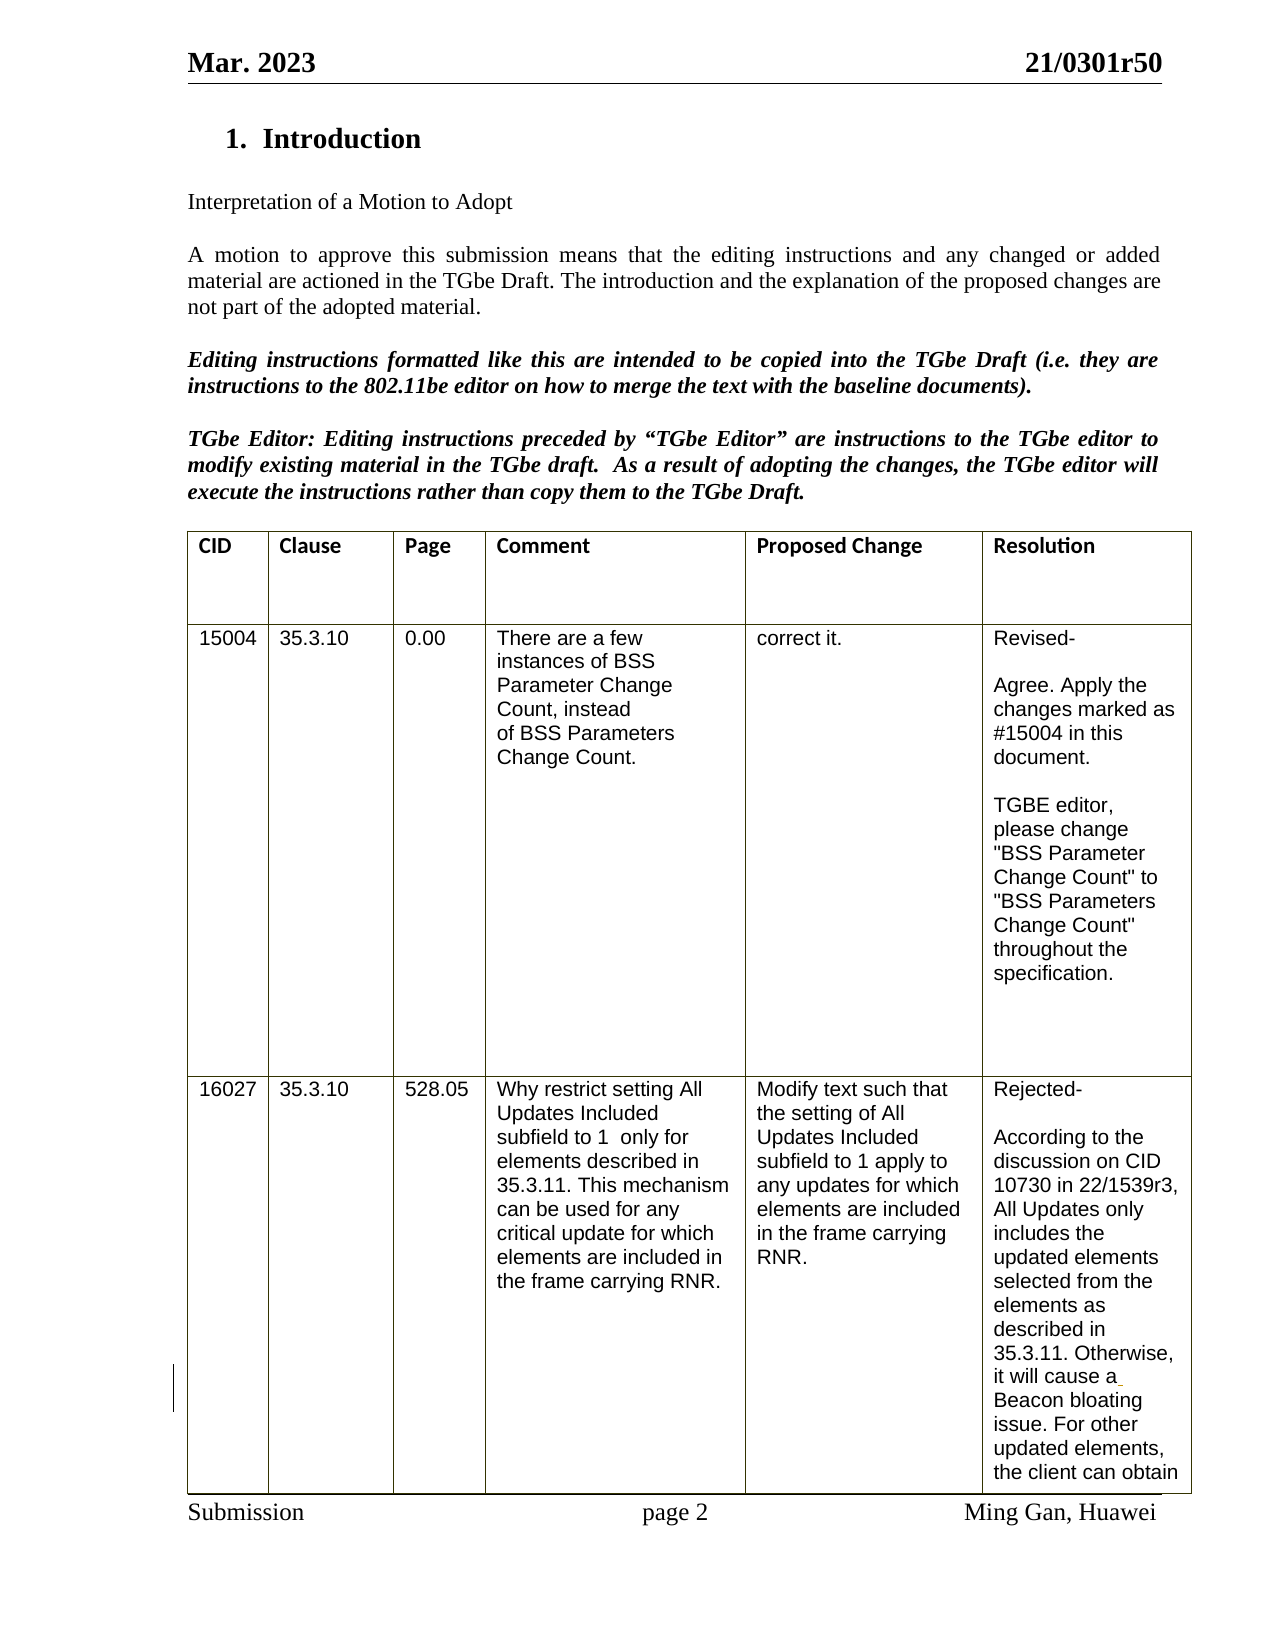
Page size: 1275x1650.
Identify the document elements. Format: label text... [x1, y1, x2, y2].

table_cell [983, 1077, 1191, 1492]
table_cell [486, 1077, 745, 1492]
table_cell 35.3.10 [269, 625, 393, 1076]
table_header Proposed Change [746, 532, 982, 624]
text Editing instructions formatted like this are intended to be copied into the TGbe Draft (i.e. they are instructions to the 802.11be editor on how to merge the text with the baseline documents). [187, 346, 1162, 399]
table_cell Revised- Agree. Apply the changes marked as #15004 in this document. TGBE editor, please change "BSS Parameter Change Count" to "BSS Parameters Change Count" throughout the specification. [983, 625, 1191, 1076]
table_header Comment [486, 532, 745, 624]
table_header Page [394, 532, 485, 624]
table_cell 0.00 [394, 625, 485, 1076]
table_cell 15004 [188, 625, 268, 1076]
table_header Clause [269, 532, 393, 624]
text A motion to approve this submission means that the editing instructions and any changed or added material are actioned in the TGbe Draft. The introduction and the explanation of the proposed changes are not part of the adopted material. [187, 241, 1162, 320]
table_header CID [188, 532, 268, 624]
table_cell There are a few instances of BSS Parameter Change Count, instead of BSS Parameters Change Count. [486, 625, 745, 1076]
table_header Resolution [983, 532, 1191, 624]
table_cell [746, 1077, 982, 1492]
table_cell correct it. [746, 625, 982, 1076]
table_cell 528.05 [394, 1077, 485, 1492]
table_cell 35.3.10 [269, 1077, 393, 1492]
table_cell 16027 [188, 1077, 268, 1492]
list Introduction [225, 121, 1162, 154]
text Interpretation of a Motion to Adopt [187, 188, 1162, 214]
text TGbe Editor: Editing instructions preceded by “TGbe Editor” are instructions to the TGbe editor to modify existing material in the TGbe draft. As a result of adopting the changes, the TGbe editor will execute the instructions rather than copy them to the TGbe Draft. [187, 425, 1162, 504]
